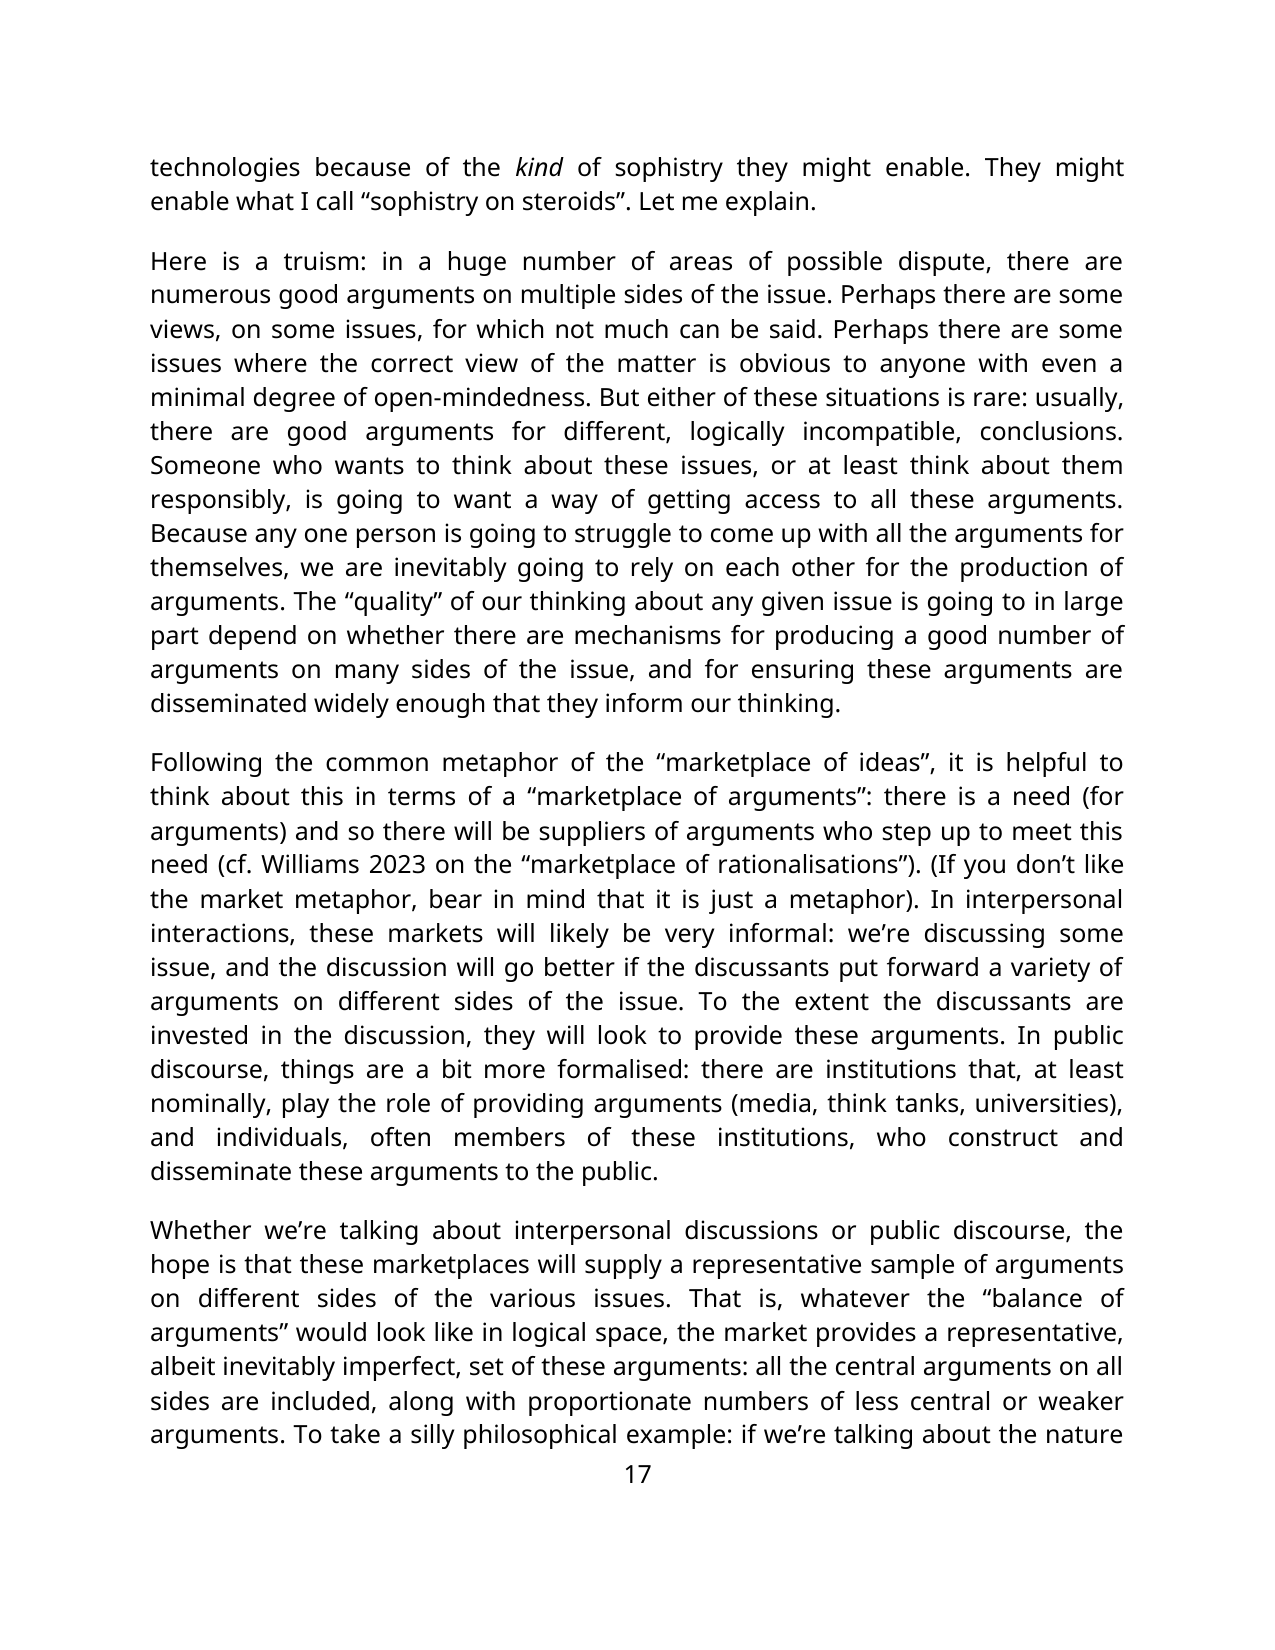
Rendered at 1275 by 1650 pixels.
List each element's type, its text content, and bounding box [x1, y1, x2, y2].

text Following the common metaphor of the “marketplace of ideas”, it is helpful to think about this in terms of a “marketplace of arguments”: there is a need (for arguments) and so there will be suppliers of arguments who step up to meet this need (cf. Williams 2023 on the “marketplace of rationalisations”). (If you don’t like the market metaphor, bear in mind that it is just a metaphor). In interpersonal interactions, these markets will likely be very informal: we’re discussing some issue, and the discussion will go better if the discussants put forward a variety of arguments on different sides of the issue. To the extent the discussants are invested in the discussion, they will look to provide these arguments. In public discourse, things are a bit more formalised: there are institutions that, at least nominally, play the role of providing arguments (media, think tanks, universities), and individuals, often members of these institutions, who construct and disseminate these arguments to the public. [150, 745, 1125, 1188]
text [150, 1213, 1125, 1451]
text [150, 150, 1125, 218]
text Here is a truism: in a huge number of areas of possible dispute, there are numerous good arguments on multiple sides of the issue. Perhaps there are some views, on some issues, for which not much can be said. Perhaps there are some issues where the correct view of the matter is obvious to anyone with even a minimal degree of open-mindedness. But either of these situations is rare: usually, there are good arguments for different, logically incompatible, conclusions. Someone who wants to think about these issues, or at least think about them responsibly, is going to want a way of getting access to all these arguments. Because any one person is going to struggle to come up with all the arguments for themselves, we are inevitably going to rely on each other for the production of arguments. The “quality” of our thinking about any given issue is going to in large part depend on whether there are mechanisms for producing a good number of arguments on many sides of the issue, and for ensuring these arguments are disseminated widely enough that they inform our thinking. [150, 243, 1125, 720]
